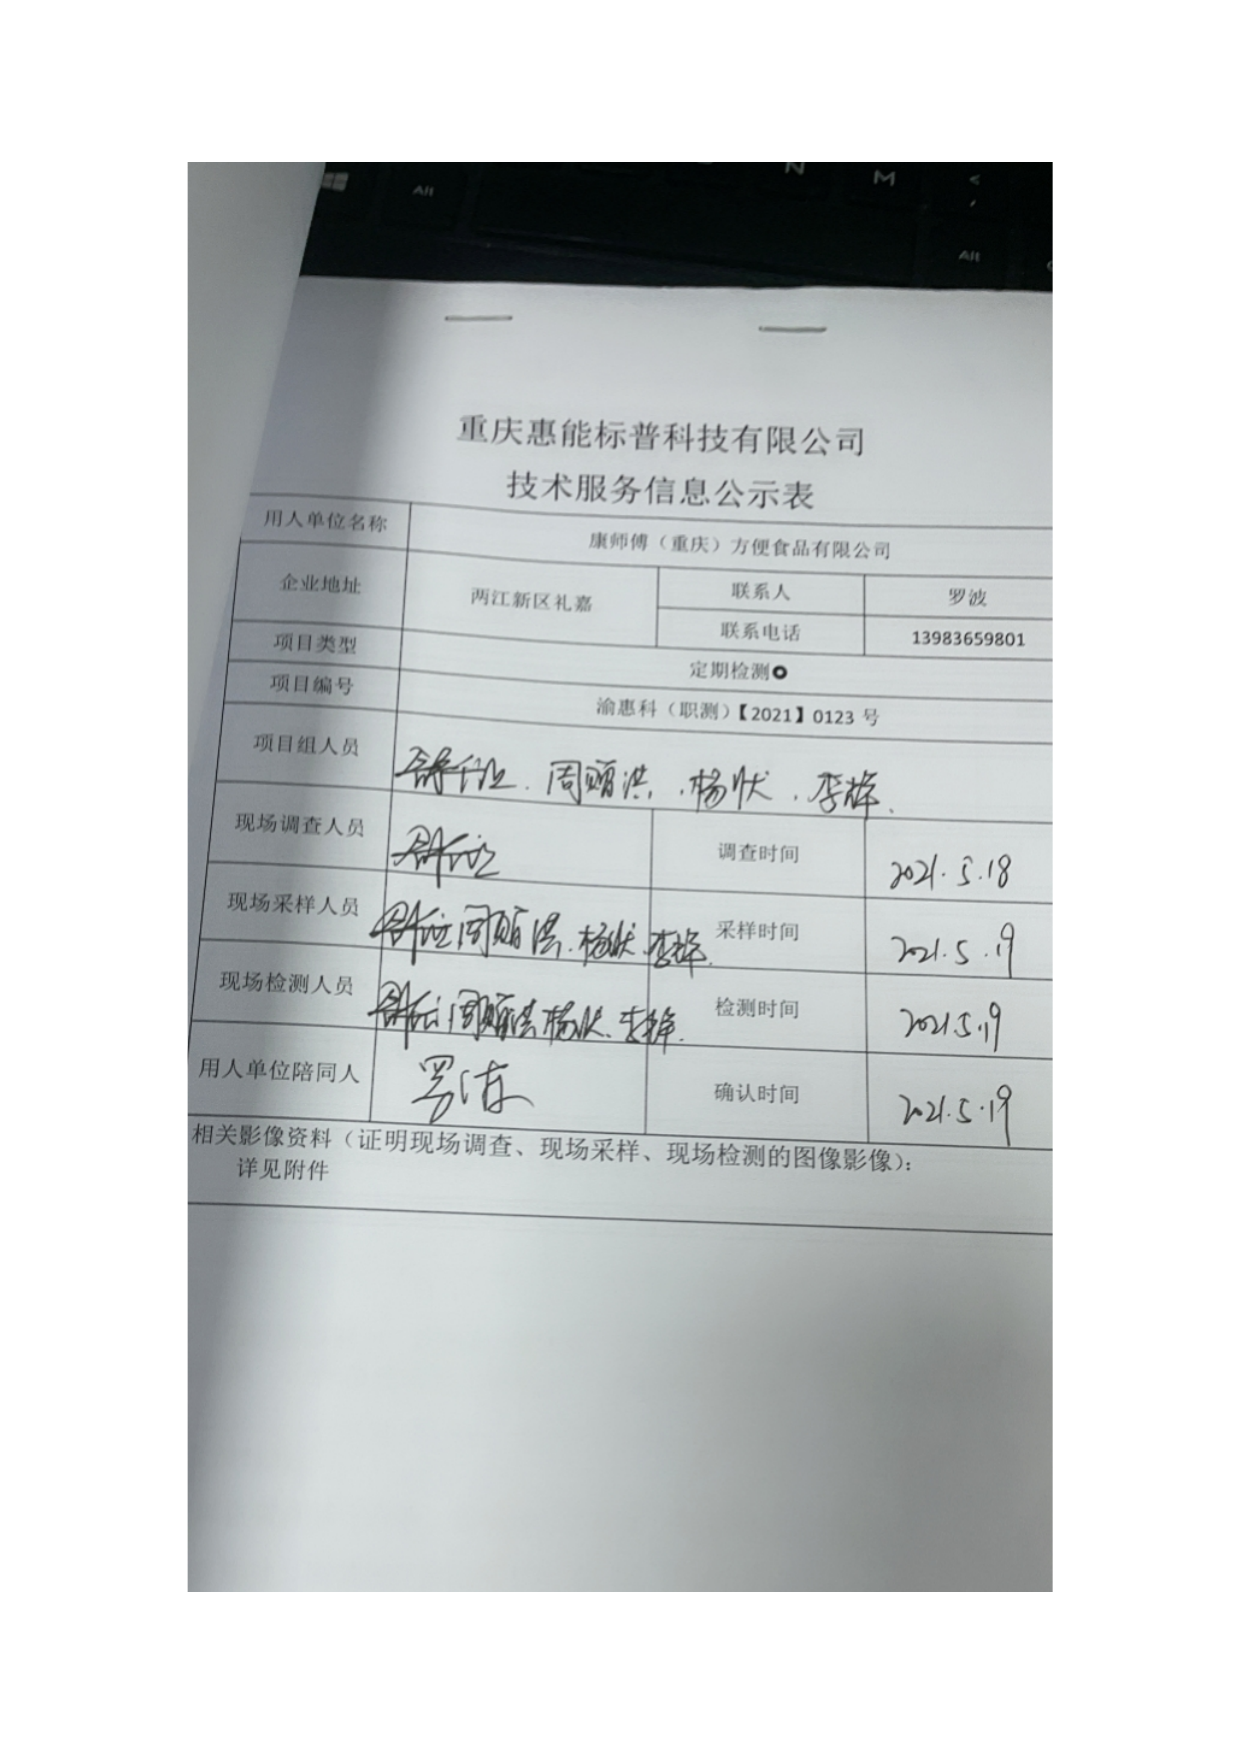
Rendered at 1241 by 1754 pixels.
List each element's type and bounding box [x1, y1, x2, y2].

picture [187, 162, 1053, 1592]
